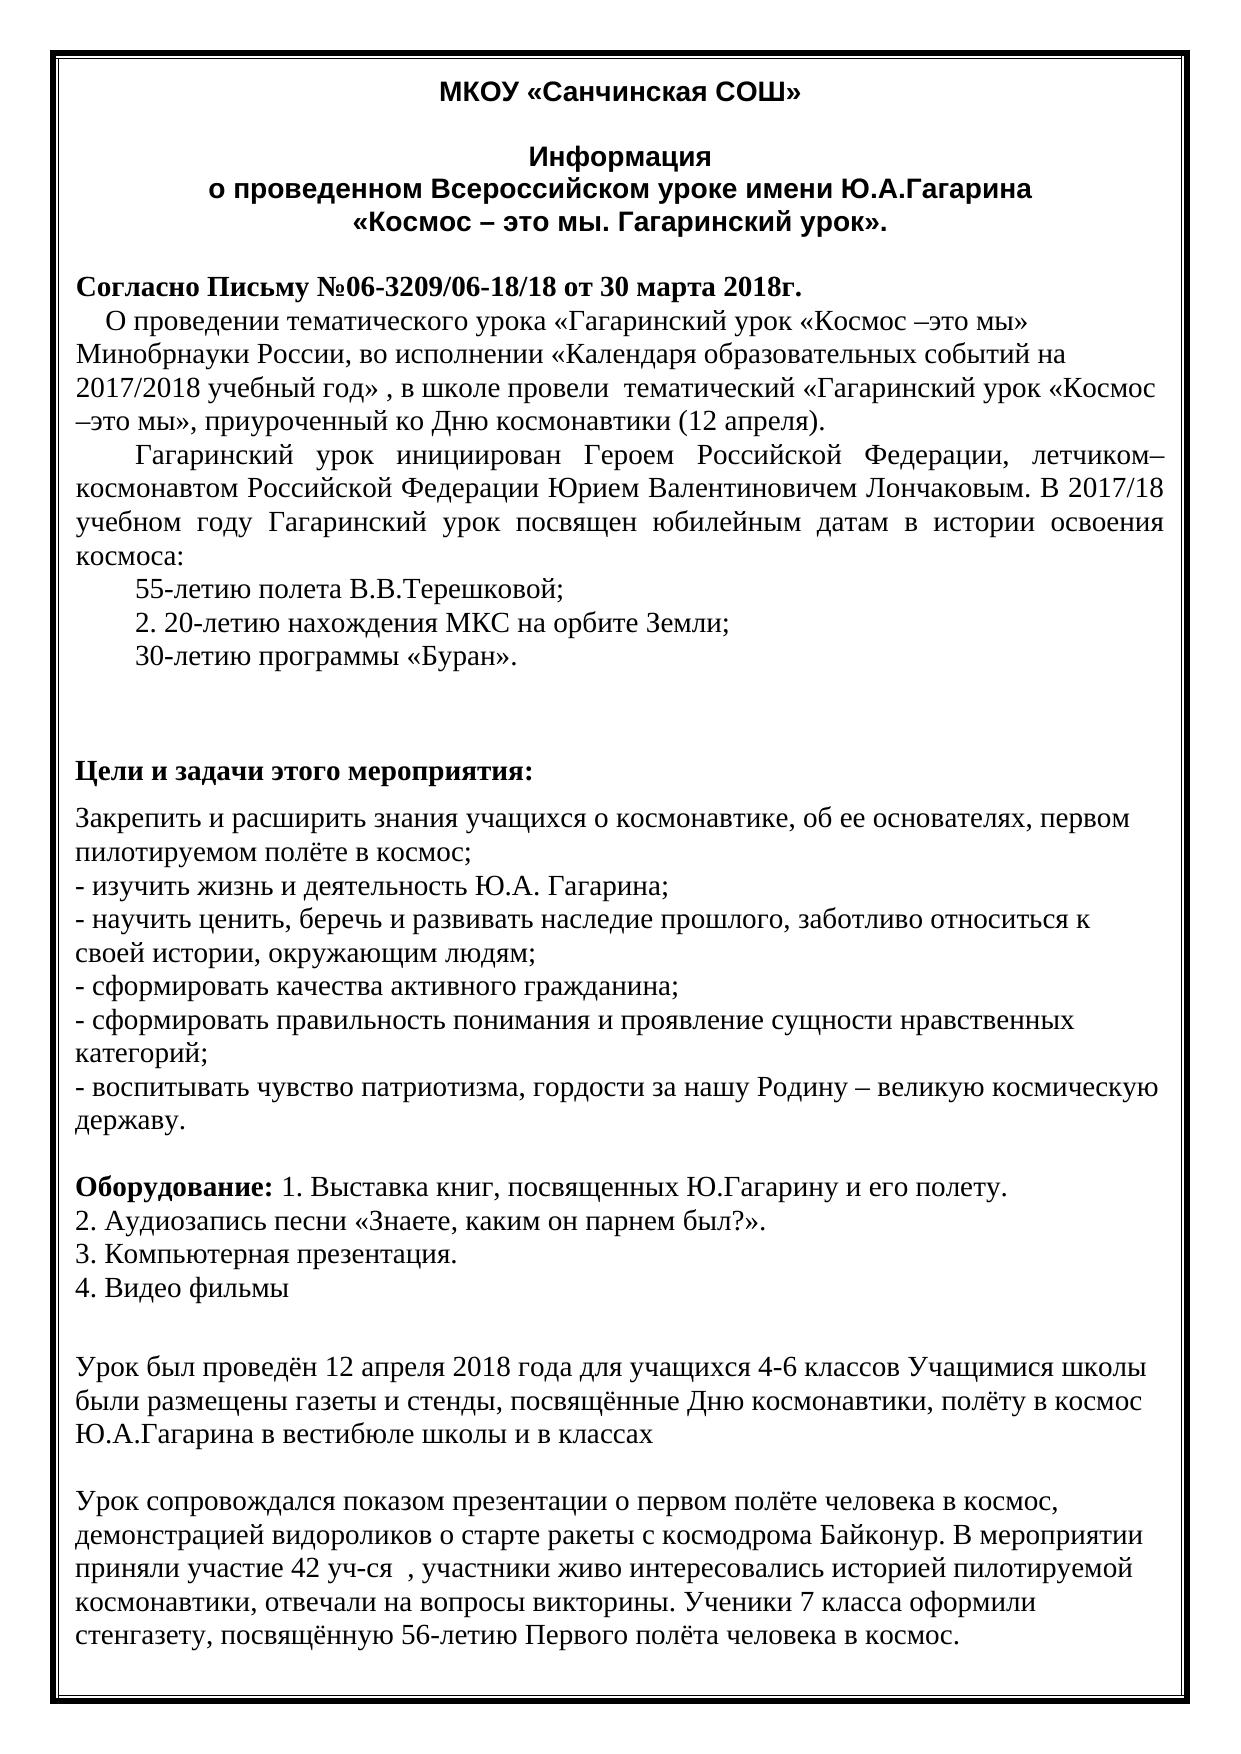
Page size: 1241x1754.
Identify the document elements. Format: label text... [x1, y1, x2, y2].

text Оборудование: 1. Выставка книг, посвященных Ю.Гагарину и его полету. [75, 1136, 1165, 1203]
table_header Согласно Письму №06-3209/06-18/18 от 30 марта 2018г. О проведении тематического урока «Гагаринский урок «Космос –это мы» Минобрнауки России, во исполнении «Календаря образовательных событий на 2017/2018 учебный год» , в школе провели тематический «Гагаринский урок «Космос –это мы», приуроченный ко Дню космонавтики (12 апреля). Гагаринский урок инициирован Героем Российской Федерации, летчиком–космонавтом Российской Федерации Юрием Валентиновичем Лончаковым. В 2017/18 учебном году Гагаринский урок посвящен юбилейным датам в истории освоения космоса: 55-летию полета В.В.Терешковой; 2. 20-летию нахождения МКС на орбите Земли; 30-летию программы «Буран». [76, 269, 1165, 705]
text Урок был проведён 12 апреля 2018 года для учащихся 4-6 классов Учащимися школы были размещены газеты и стенды, посвящённые Дню космонавтики, полёту в космос Ю.А.Гагарина в вестибюле школы и в классах [75, 1349, 1165, 1450]
text - воспитывать чувство патриотизма, гордости за нашу Родину – великую космическую державу. [75, 1069, 1165, 1136]
text о проведенном Всероссийском уроке имени Ю.А.Гагарина [75, 172, 1165, 204]
text 3. Компьютерная презентация. [75, 1237, 1165, 1270]
text «Космос – это мы. Гагаринский урок». [75, 204, 1165, 237]
text 4. Видео фильмы [75, 1270, 1165, 1304]
text МКОУ «Санчинская СОШ» [75, 75, 1165, 107]
text Информация [75, 140, 1165, 172]
text 2. Аудиозапись песни «Знаете, каким он парнем был?». [75, 1203, 1165, 1237]
text - сформировать качества активного гражданина; [75, 968, 1165, 1002]
text - сформировать правильность понимания и проявление сущности нравственных категорий; [75, 1002, 1165, 1069]
text Урок сопровождался показом презентации о первом полёте человека в космос, демонстрацией видороликов о старте ракеты с космодрома Байконур. В мероприятии приняли участие 42 уч-ся , участники живо интересовались историей пилотируемой космонавтики, отвечали на вопросы викторины. Ученики 7 класса оформили стенгазету, посвящённую 56-летию Первого полёта человека в космос. [75, 1483, 1165, 1651]
text - научить ценить, беречь и развивать наследие прошлого, заботливо относиться к своей истории, окружающим людям; [75, 901, 1165, 968]
text Цели и задачи этого мероприятия: [75, 753, 1165, 787]
text - изучить жизнь и деятельность Ю.А. Гагарина; [75, 868, 1165, 901]
text Закрепить и расширить знания учащихся о космонавтике, об ее основателях, первом пилотируемом полёте в космос; [75, 801, 1165, 868]
